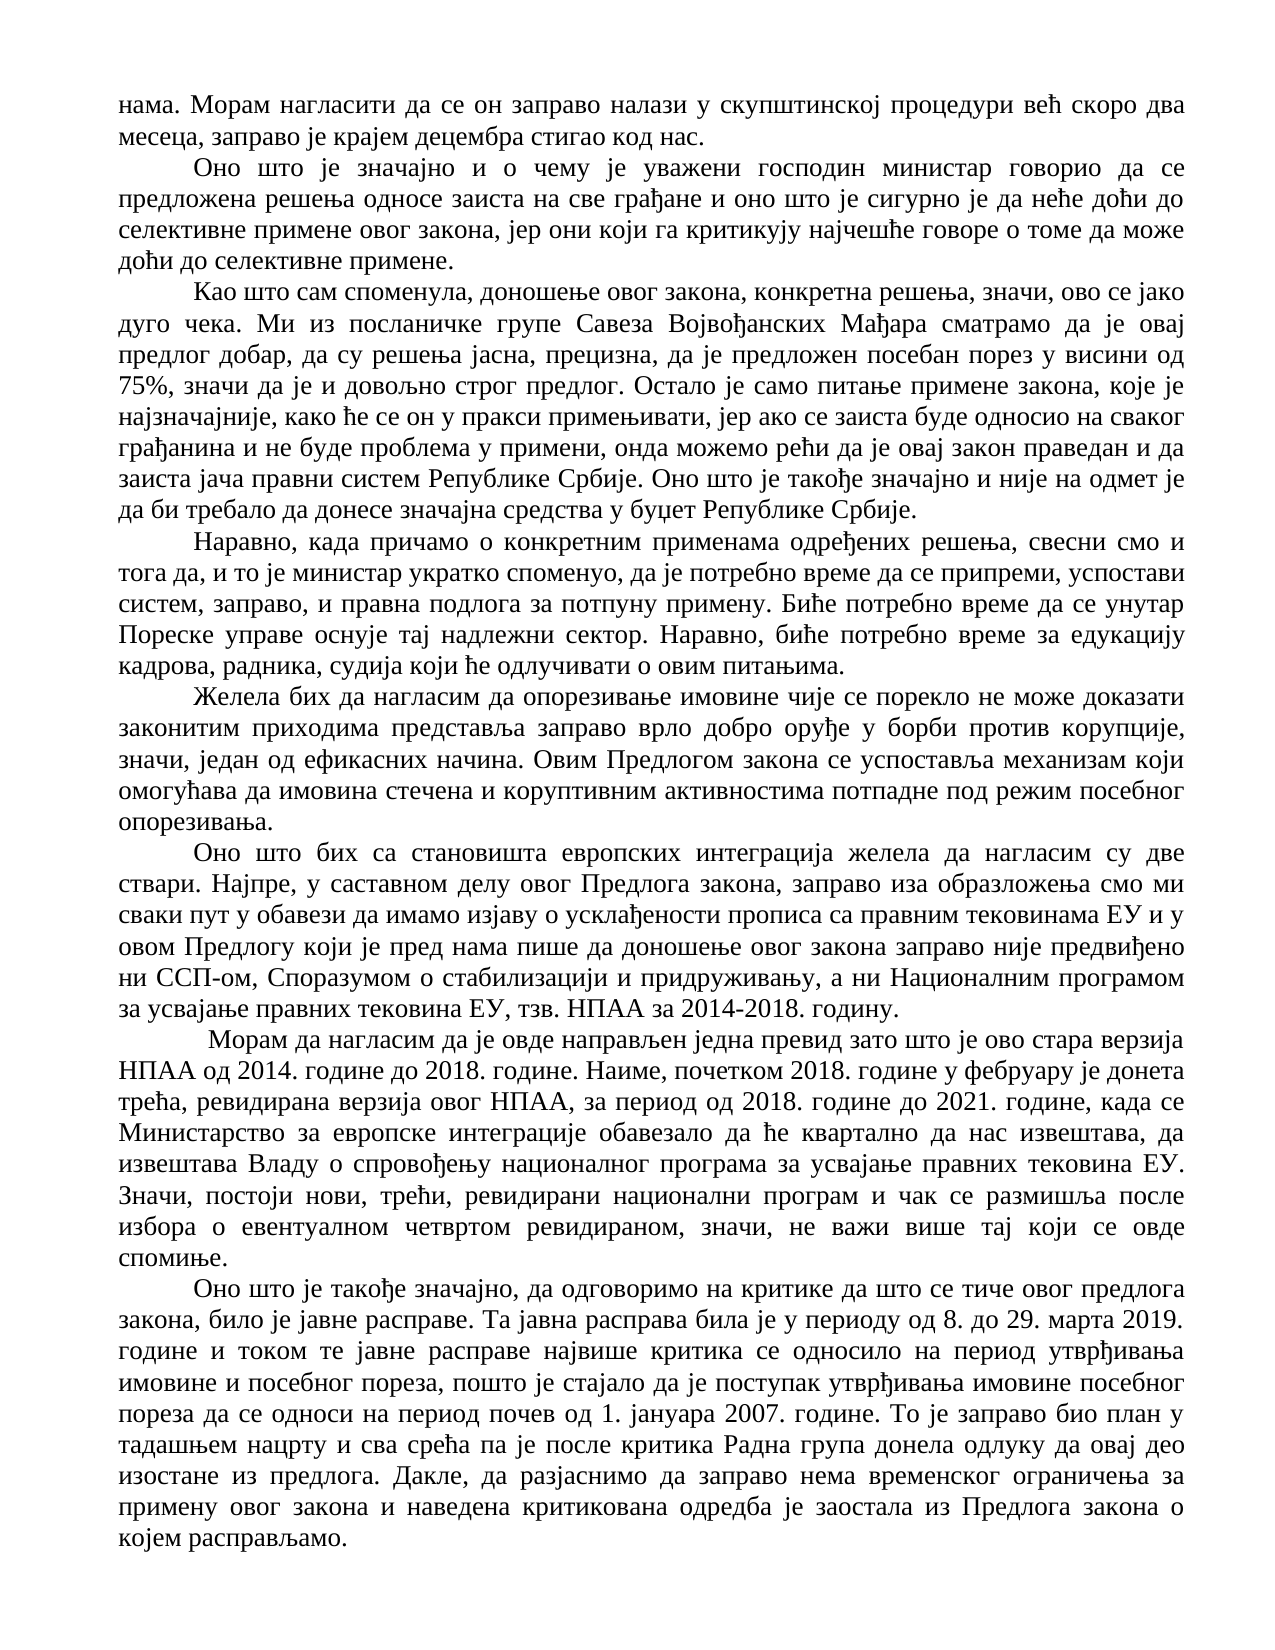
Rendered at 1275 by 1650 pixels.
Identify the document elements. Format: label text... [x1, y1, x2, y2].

text Морам да нагласим да је овде направљен једна превид зато што је ово стара верзија НПАА од 2014. године до 2018. године. Наиме, почетком 2018. године у фебруару је донета трећа, ревидирана верзија овог НПАА, за период од 2018. године до 2021. године, када се Министарство за европске интеграције обавезало да ће квартално да нас извештава, да извештава Владу о спровођењу националног програма за усвајање правних тековина ЕУ. Значи, постоји нови, трећи, ревидирани национални програм и чак се размишља после избора о евентуалном четвртом ревидираном, значи, не важи више тај који се овде спомиње. [118, 1023, 1186, 1272]
text Као што сам споменула, доношење овог закона, конкретна решења, значи, ово се јако дуго чека. Ми из посланичке групе Савеза Војвођанских Мађара сматрамо да је овај предлог добар, да су решења јасна, прецизна, да је предложен посебан порез у висини од 75%, значи да је и довољно строг предлог. Остало је само питање примене закона, које је најзначајније, како ће се он у пракси примењивати, јер ако се заиста буде односио на сваког грађанина и не буде проблема у примени, онда можемо рећи да је овај закон праведан и да заиста јача правни систем Републике Србије. Оно што је такође значајно и није на одмет је да би требало да донесе значајна средства у буџет Републике Србије. [118, 276, 1186, 525]
text Наравно, када причамо о конкретним применама одређених решења, свесни смо и тога да, и то је министар укратко споменуо, да је потребно време да се припреми, успостави систем, заправо, и правна подлога за потпуну примену. Биће потребно време да се унутар Пореске управе оснује тај надлежни сектор. Наравно, биће потребно време за едукацију кадрова, радника, судија који ће одлучивати о овим питањима. [118, 525, 1186, 680]
text Желела бих да нагласим да опорезивање имовине чије се порекло не може доказати законитим приходима представља заправо врло добро оруђе у борби против корупције, значи, један од ефикасних начина. Овим Предлогом закона се успоставља механизам који омогућава да имовина стечена и коруптивним активностима потпадне под режим посебног опорезивања. [118, 680, 1186, 836]
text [118, 89, 1186, 151]
text Оно што бих са становишта европских интеграција желела да нагласим су две ствари. Најпре, у саставном делу овог Предлога закона, заправо иза образложења смо ми сваки пут у обавези да имамо изјаву о усклађености прописа са правним тековинама ЕУ и у овом Предлогу који је пред нама пише да доношење овог закона заправо није предвиђено ни ССП-ом, Споразумом о стабилизацији и придруживању, а ни Националним програмом за усвајање правних тековина ЕУ, тзв. НПАА за 2014-2018. годину. [118, 836, 1186, 1023]
text Оно што је значајно и о чему је уважени господин министар говорио да се предложена решења односе заиста на све грађане и оно што је сигурно је да неће доћи до селективне примене овог закона, јер они који га критикују најчешће говоре о томе да може доћи до селективне примене. [118, 151, 1186, 276]
text Оно што је такође значајно, да одговоримо на критике да што се тиче овог предлога закона, било је јавне расправе. Та јавна расправа била је у периоду од 8. до 29. марта 2019. године и током те јавне расправе највише критика се односило на период утврђивања имовине и посебног пореза, пошто је стајало да је поступак утврђивања имовине посебног пореза да се односи на период почев од 1. јануара 2007. године. То је заправо био план у тадашњем нацрту и сва срећа па је после критика Радна група донела одлуку да овај део изостане из предлога. Дакле, да разјаснимо да заправо нема временског ограничења за примену овог закона и наведена критикована одредба је заостала из Предлога закона о којем расправљамо. [118, 1272, 1186, 1552]
